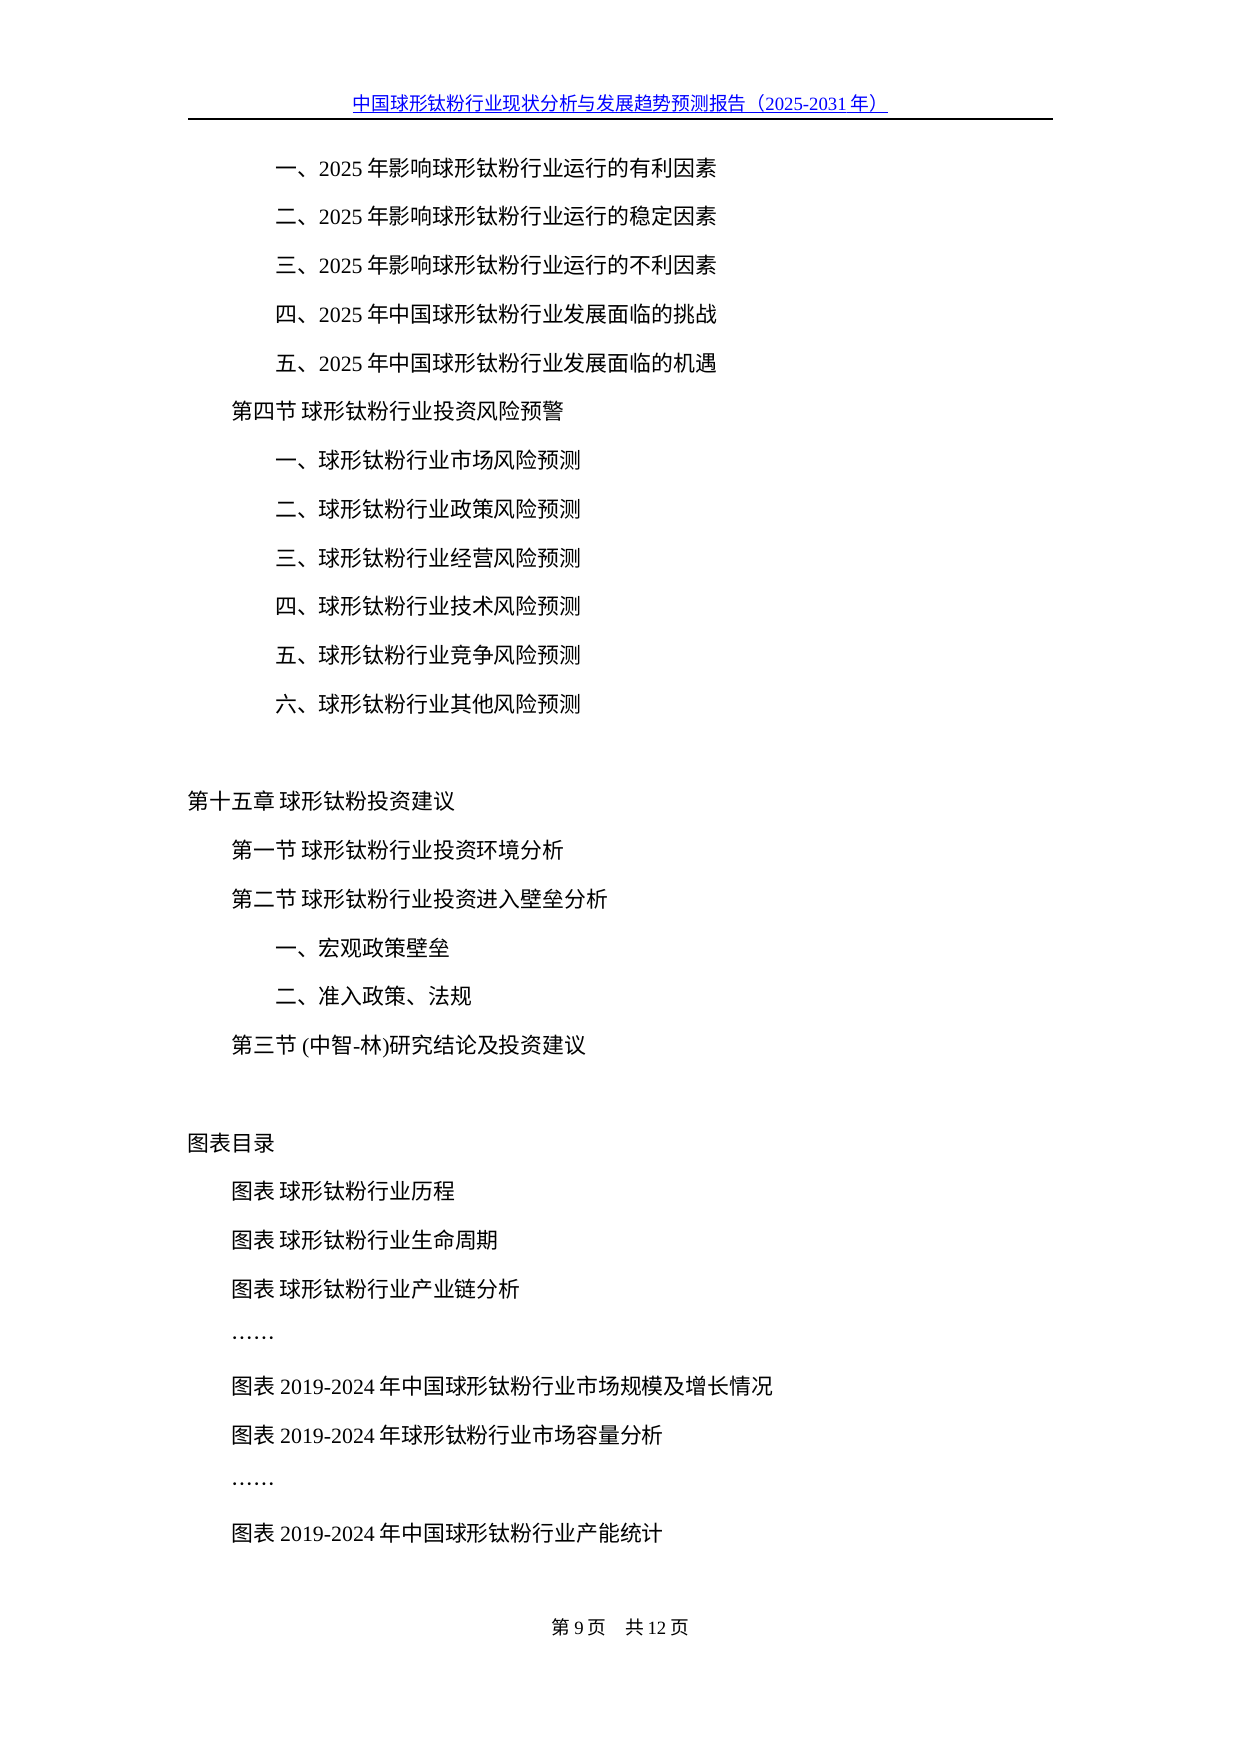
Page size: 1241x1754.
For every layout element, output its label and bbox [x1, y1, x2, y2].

text [187, 150, 1053, 1548]
